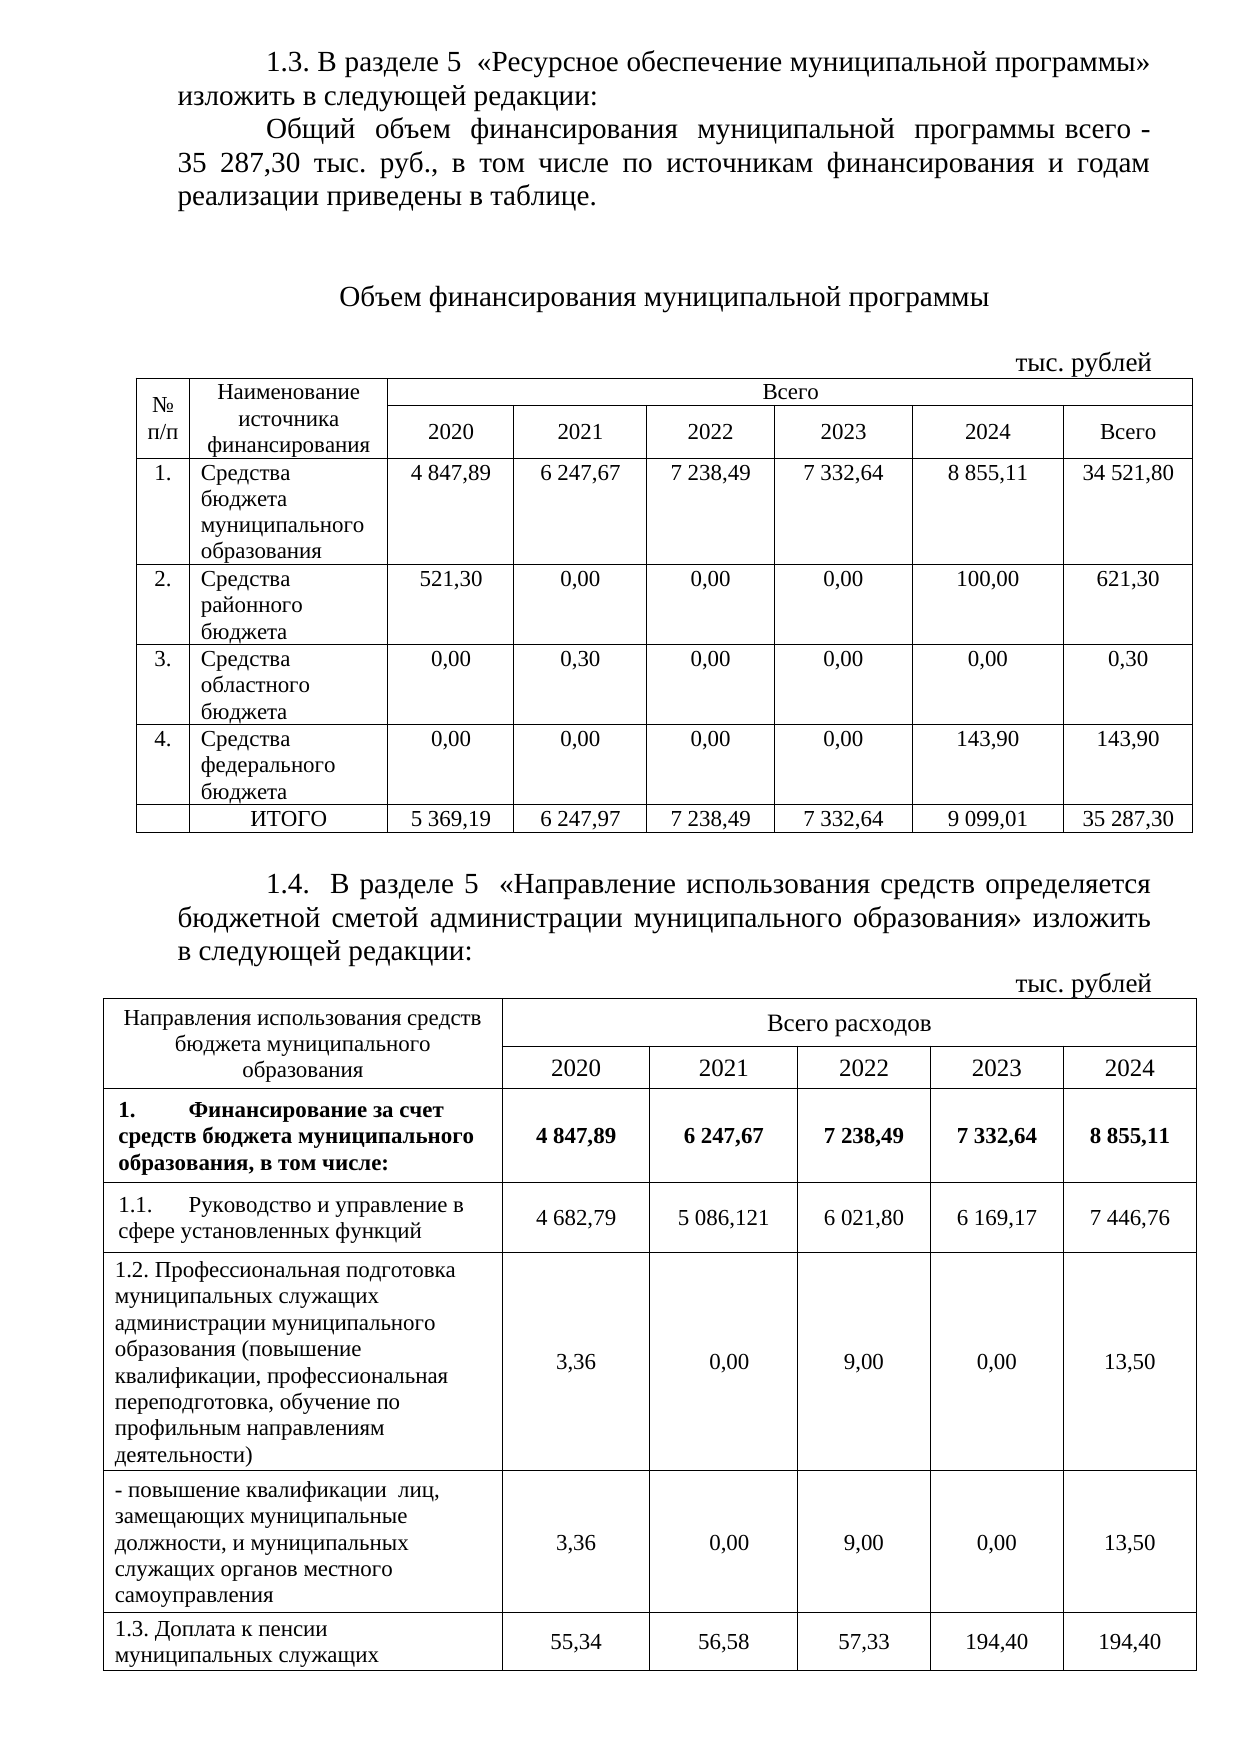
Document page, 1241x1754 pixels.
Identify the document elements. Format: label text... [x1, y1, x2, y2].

table_cell 0,00 [775, 565, 912, 644]
table_cell Средства районного бюджета [190, 565, 387, 644]
list 1.4. В разделе 5 «Направление использования средств определяется бюджетной сметой администрации муниципального образования» изложить в следующей редакции: [177, 866, 1152, 967]
table_cell 34 521,80 [1064, 459, 1192, 564]
table_cell 13,50 [1064, 1253, 1196, 1470]
table_cell 2022 [647, 406, 774, 457]
list Общий объем финансирования муниципальной программы всего - 35 287,30 тыс. руб., в том числе по источникам финансирования и годам реализации приведены в таблице. [177, 111, 1152, 212]
list 1.3. В разделе 5 «Ресурсное обеспечение муниципальной программы» изложить в следующей редакции: [177, 44, 1152, 111]
table_cell 0,00 [931, 1471, 1063, 1612]
table_cell 194,40 [931, 1613, 1063, 1670]
table_cell 6 247,67 [650, 1089, 797, 1182]
table_cell Средства областного бюджета [190, 645, 387, 724]
table_cell 0,00 [647, 645, 774, 724]
table_cell 9 099,01 [913, 805, 1063, 832]
table_cell 56,58 [650, 1613, 797, 1670]
table_cell 0,00 [913, 645, 1063, 724]
table_cell 2. [137, 565, 189, 644]
table_cell 0,00 [388, 645, 513, 724]
table_cell 0,00 [775, 725, 912, 804]
table_cell 143,90 [913, 725, 1063, 804]
text тыс. рублей [177, 346, 1152, 377]
table_header Наименование источника финансирования [190, 379, 387, 457]
table_cell 7 238,49 [798, 1089, 930, 1182]
table_cell 8 855,11 [1064, 1089, 1196, 1182]
table_cell 57,33 [798, 1613, 930, 1670]
table_cell 2024 [1064, 1047, 1196, 1088]
table_cell 0,00 [388, 725, 513, 804]
table_cell 7 332,64 [775, 459, 912, 564]
table_cell 3,36 [503, 1253, 649, 1470]
table_cell 1.3. Доплата к пенсии муниципальных служащих [104, 1613, 502, 1670]
table_cell 2021 [514, 406, 646, 457]
table_cell 0,00 [647, 565, 774, 644]
table_cell 8 855,11 [913, 459, 1063, 564]
list тыс. рублей [162, 967, 1152, 998]
table_cell 7 332,64 [931, 1089, 1063, 1182]
table_cell 0,00 [647, 725, 774, 804]
table_cell 7 238,49 [647, 459, 774, 564]
table_cell 0,30 [514, 645, 646, 724]
table_cell 143,90 [1064, 725, 1192, 804]
table_cell 2023 [931, 1047, 1063, 1088]
table_cell - повышение квалификации лиц, замещающих муниципальные должности, и муниципальных служащих органов местного самоуправления [104, 1471, 502, 1612]
table_cell 4 847,89 [503, 1089, 649, 1182]
table_cell 2020 [503, 1047, 649, 1088]
table_cell 6 021,80 [798, 1183, 930, 1252]
table_cell 0,00 [514, 725, 646, 804]
table_cell 5 369,19 [388, 805, 513, 832]
table_cell 7 446,76 [1064, 1183, 1196, 1252]
table_header № п/п [137, 379, 189, 457]
list Объем финансирования муниципальной программы [162, 279, 1152, 313]
table_cell 0,00 [514, 565, 646, 644]
table_cell 2023 [775, 406, 912, 457]
table_cell 0,30 [1064, 645, 1192, 724]
table_cell Средства федерального бюджета [190, 725, 387, 804]
table_cell 4 847,89 [388, 459, 513, 564]
table_cell 55,34 [503, 1613, 649, 1670]
table_header Направления использования средств бюджета муниципального образования [104, 999, 502, 1088]
table_cell 6 247,97 [514, 805, 646, 832]
table_cell 0,00 [650, 1471, 797, 1612]
table_header Всего расходов [503, 999, 1196, 1046]
table_cell 1. [137, 459, 189, 564]
table_cell 7 332,64 [775, 805, 912, 832]
table_cell 194,40 [1064, 1613, 1196, 1670]
table_cell 9,00 [798, 1253, 930, 1470]
table_cell 7 238,49 [647, 805, 774, 832]
table_cell 9,00 [798, 1471, 930, 1612]
table_cell Средства бюджета муниципального образования [190, 459, 387, 564]
table_cell 2024 [913, 406, 1063, 457]
table_cell Руководство и управление в сфере установленных функций [104, 1183, 502, 1252]
table_cell 6 247,67 [514, 459, 646, 564]
table_cell 2022 [798, 1047, 930, 1088]
table_cell 4. [137, 725, 189, 804]
table_cell 6 169,17 [931, 1183, 1063, 1252]
table_cell 3,36 [503, 1471, 649, 1612]
table_cell 4 682,79 [503, 1183, 649, 1252]
table_header Всего [388, 379, 1192, 405]
table_cell 1.2. Профессиональная подготовка муниципальных служащих администрации муниципального образования (повышение квалификации, профессиональная переподготовка, обучение по профильным направлениям деятельности) [104, 1253, 502, 1470]
table_cell 5 086,121 [650, 1183, 797, 1252]
table_cell Всего [1064, 406, 1192, 457]
table_cell 13,50 [1064, 1471, 1196, 1612]
table_cell ИТОГО [190, 805, 387, 832]
table_cell 3. [137, 645, 189, 724]
table_cell 2021 [650, 1047, 797, 1088]
table_cell [137, 805, 189, 832]
table_cell Финансирование за счет средств бюджета муниципального образования, в том числе: [104, 1089, 502, 1182]
table_cell 0,00 [931, 1253, 1063, 1470]
table_cell 35 287,30 [1064, 805, 1192, 832]
table_cell 2020 [388, 406, 513, 457]
table_cell 0,00 [775, 645, 912, 724]
table_cell 0,00 [650, 1253, 797, 1470]
table_cell 621,30 [1064, 565, 1192, 644]
table_cell 521,30 [388, 565, 513, 644]
table_cell 100,00 [913, 565, 1063, 644]
